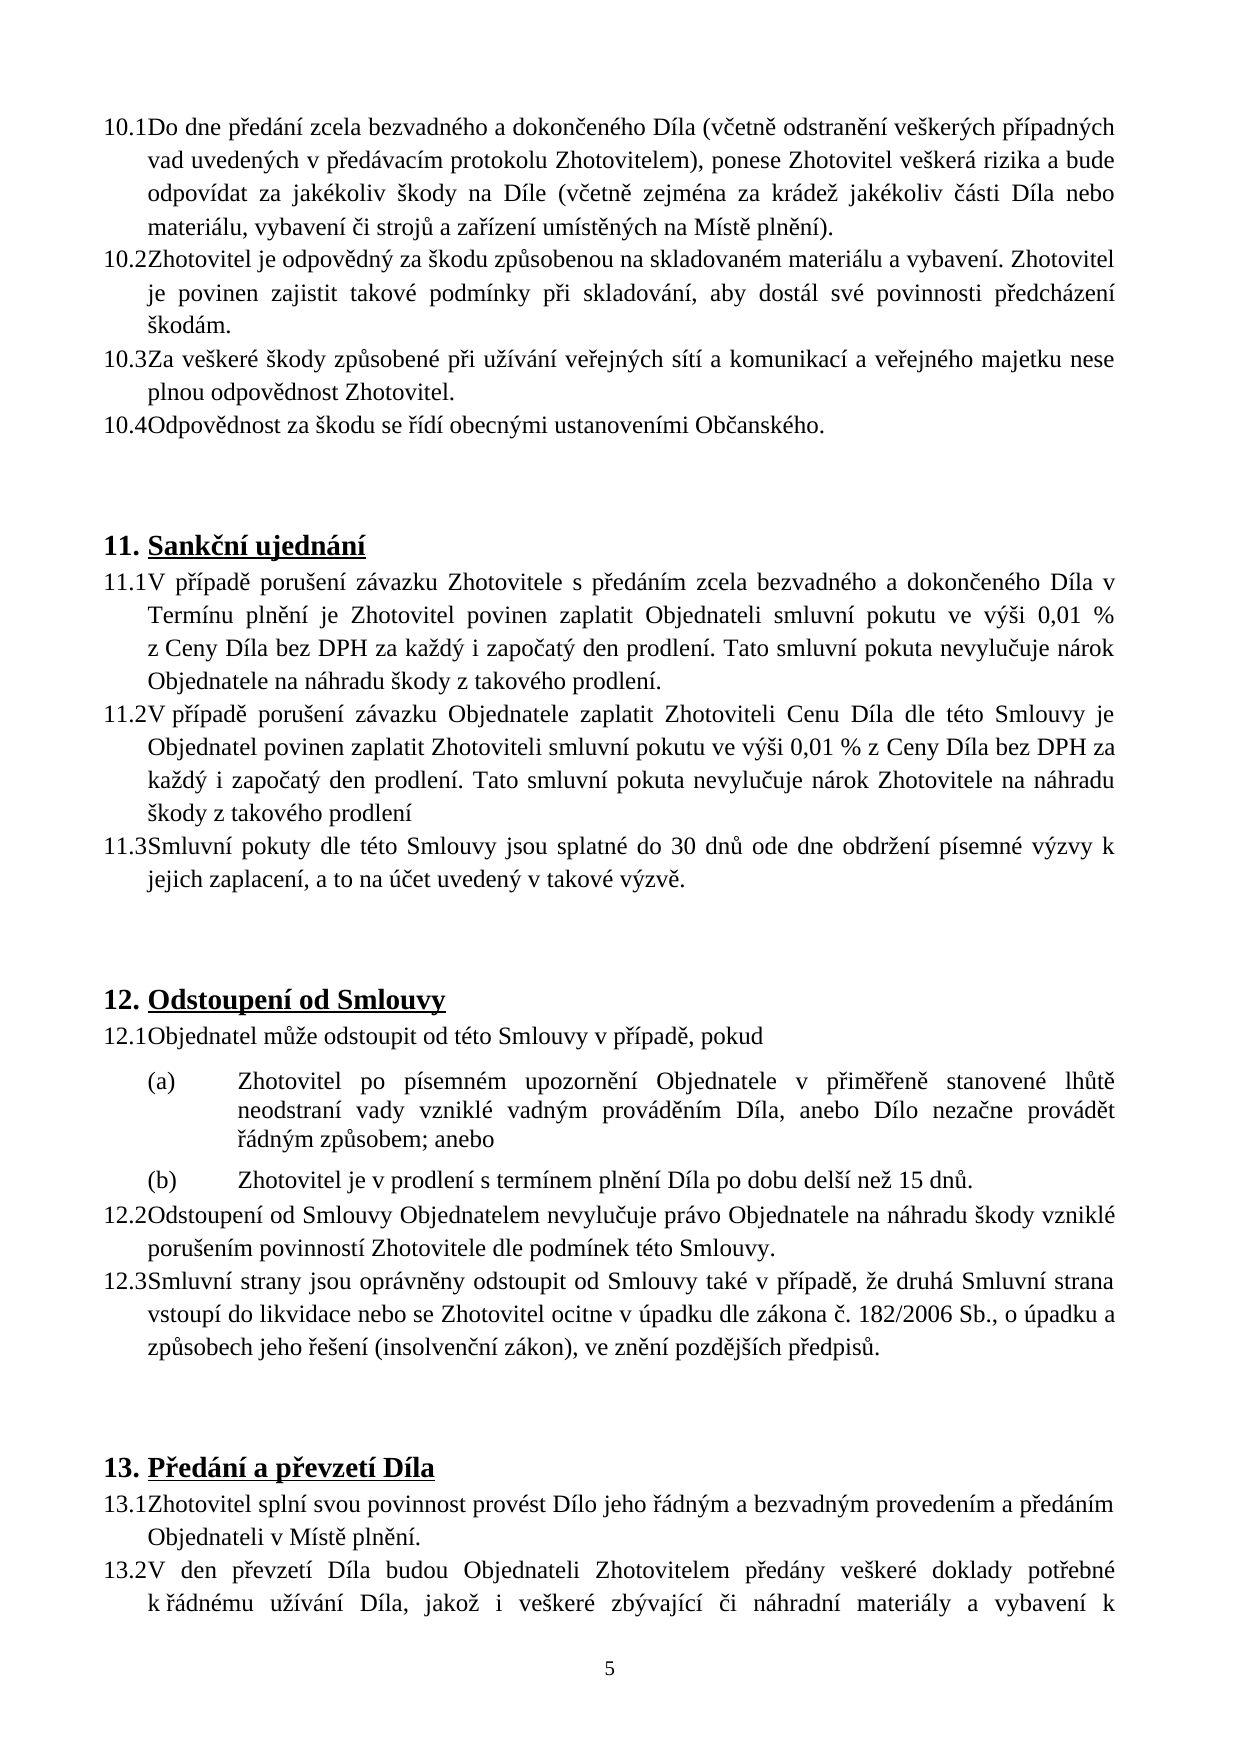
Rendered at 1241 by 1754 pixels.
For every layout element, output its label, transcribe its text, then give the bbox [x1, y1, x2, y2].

list Odpovědnost za škodu se řídí obecnými ustanoveními Občanského. [103, 410, 1116, 438]
list Za veškeré škody způsobené při užívání veřejných sítí a komunikací a veřejného majetku nese plnou odpovědnost Zhotovitel. [103, 344, 1116, 405]
list V případě porušení závazku Zhotovitele s předáním zcela bezvadného a dokončeného Díla v Termínu plnění je Zhotovitel povinen zaplatit Objednateli smluvní pokutu ve výši 0,01 % z Ceny Díla bez DPH za každý i započatý den prodlení. Tato smluvní pokuta nevylučuje nárok Objednatele na náhradu škody z takového prodlení. [103, 567, 1116, 694]
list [103, 1555, 1116, 1617]
list Odstoupení od Smlouvy [103, 982, 1116, 1016]
list Objednatel může odstoupit od této Smlouvy v případě, pokud [103, 1021, 1116, 1049]
list Zhotovitel je odpovědný za škodu způsobenou na skladovaném materiálu a vybavení. Zhotovitel je povinen zajistit takové podmínky při skladování, aby dostál své povinnosti předcházení škodám. [103, 244, 1116, 339]
list Do dne předání zcela bezvadného a dokončeného Díla (včetně odstranění veškerých případných vad uvedených v předávacím protokolu Zhotovitelem), ponese Zhotovitel veškerá rizika a bude odpovídat za jakékoliv škody na Díle (včetně zejména za krádež jakékoliv části Díla nebo materiálu, vybavení či strojů a zařízení umístěných na Místě plnění). [103, 112, 1116, 240]
list V případě porušení závazku Objednatele zaplatit Zhotoviteli Cenu Díla dle této Smlouvy je Objednatel povinen zaplatit Zhotoviteli smluvní pokutu ve výši 0,01 % z Ceny Díla bez DPH za každý i započatý den prodlení. Tato smluvní pokuta nevylučuje nárok Zhotovitele na náhradu škody z takového prodlení [103, 699, 1116, 827]
list Smluvní strany jsou oprávněny odstoupit od Smlouvy také v případě, že druhá Smluvní strana vstoupí do likvidace nebo se Zhotovitel ocitne v úpadku dle zákona č. 182/2006 Sb., o úpadku a způsobech jeho řešení (insolvenční zákon), ve znění pozdějších předpisů. [103, 1266, 1116, 1361]
list Zhotovitel splní svou povinnost provést Dílo jeho řádným a bezvadným provedením a předáním Objednateli v Místě plnění. [103, 1489, 1116, 1551]
list Předání a převzetí Díla [103, 1451, 1116, 1484]
text Zhotovitel je v prodlení s termínem plnění Díla po dobu delší než 15 dnů. [147, 1165, 1116, 1194]
list Odstoupení od Smlouvy Objednatelem nevylučuje právo Objednatele na náhradu škody vzniklé porušením povinností Zhotovitele dle podmínek této Smlouvy. [103, 1200, 1116, 1262]
list Sankční ujednání [103, 528, 1116, 562]
text Zhotovitel po písemném upozornění Objednatele v přiměřeně stanovené lhůtě neodstraní vady vzniklé vadným prováděním Díla, anebo Dílo nezačne provádět řádným způsobem; anebo [147, 1066, 1116, 1153]
list Smluvní pokuty dle této Smlouvy jsou splatné do 30 dnů ode dne obdržení písemné výzvy k jejich zaplacení, a to na účet uvedený v takové výzvě. [103, 831, 1116, 893]
